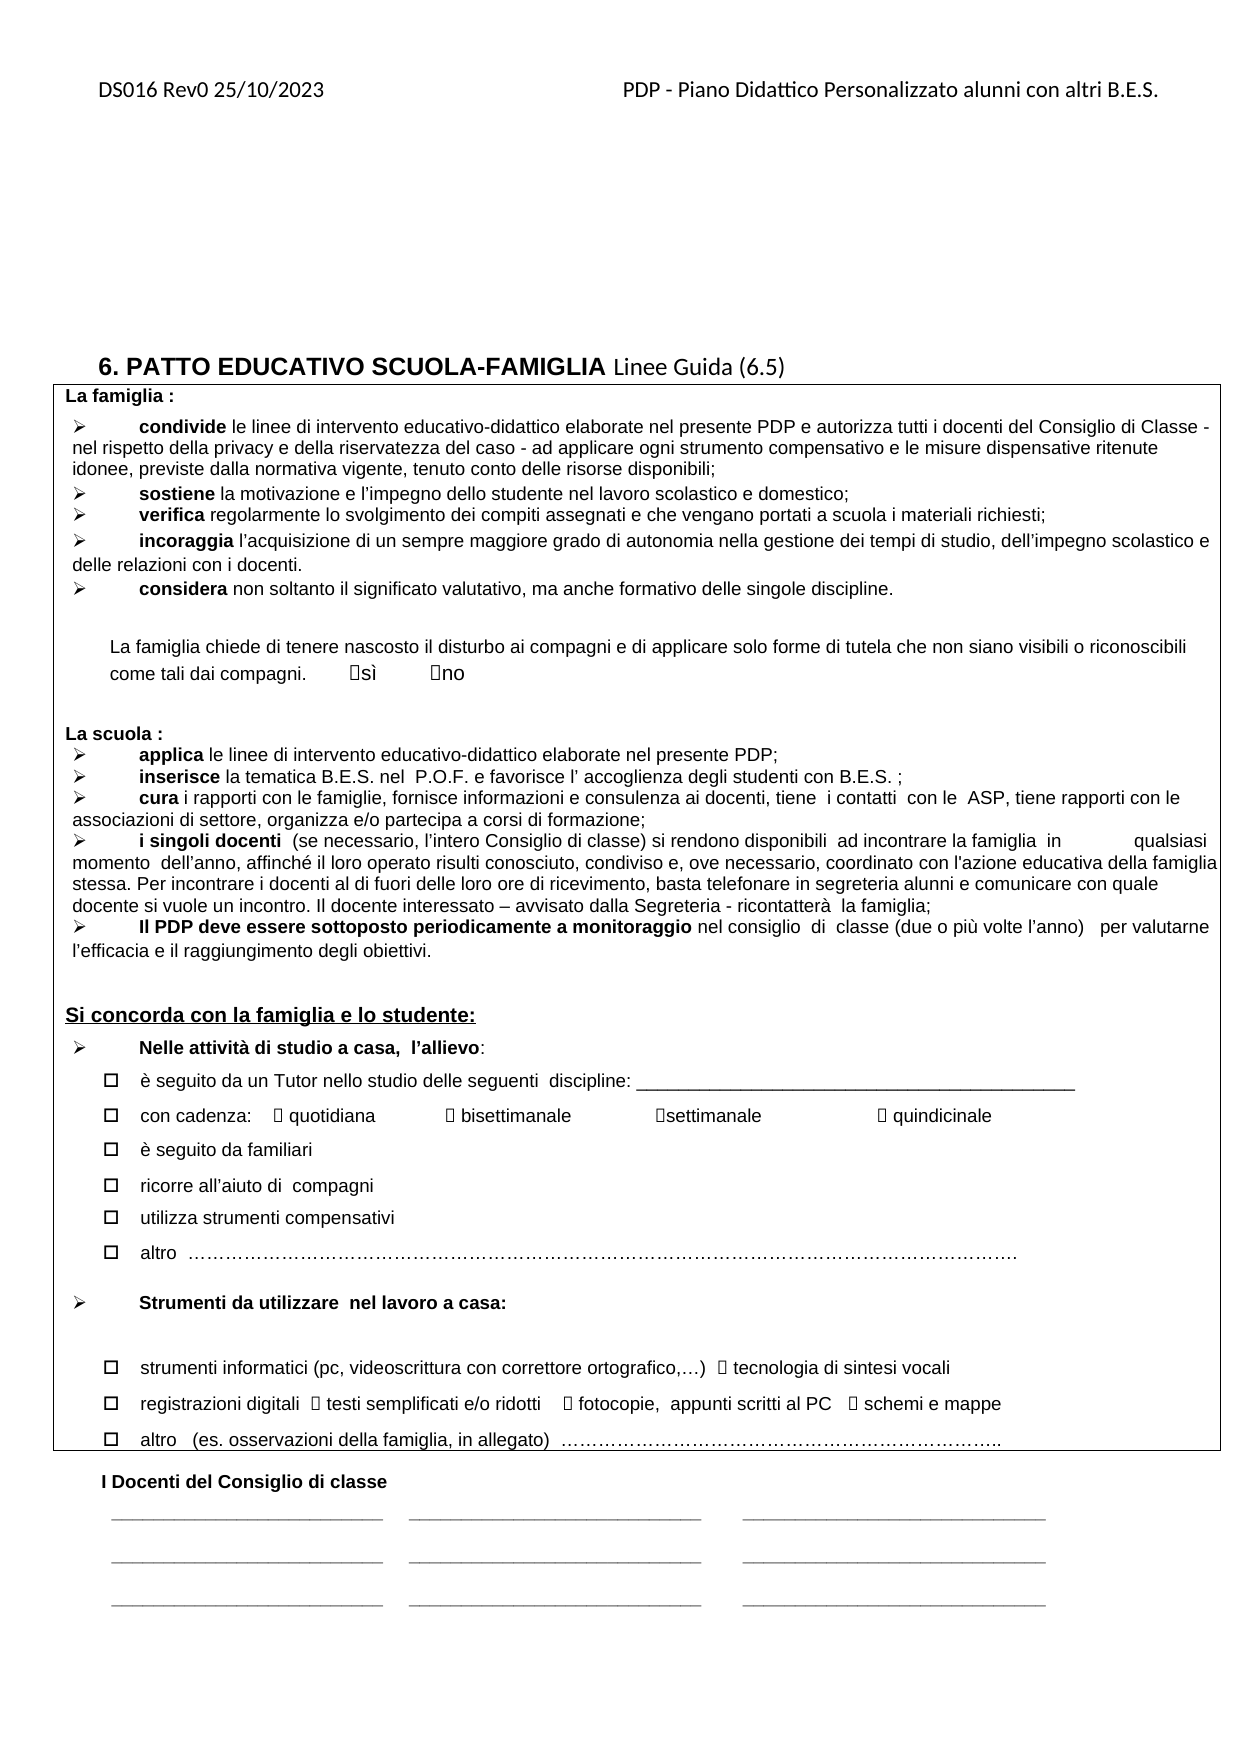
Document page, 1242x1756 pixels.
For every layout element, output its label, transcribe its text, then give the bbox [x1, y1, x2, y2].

text __________________________ ____________________________ _____________________________ [111, 1501, 1156, 1523]
text I Docenti del Consiglio di classe [98, 1471, 1131, 1493]
text 6. PATTO EDUCATIVO SCUOLA-FAMIGLIA Linee Guida (6.5) [98, 351, 1164, 382]
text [111, 1587, 1156, 1609]
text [111, 1544, 1156, 1566]
table_header La famiglia : condivide le linee di intervento educativo-didattico elaborate nel presente PDP e autorizza tutti i docenti del Consiglio di Classe - nel rispetto della privacy e della riservatezza del caso - ad applicare ogni strumento compensativo e le misure dispensative ritenute idonee, previste dalla normativa vigente, tenuto conto delle risorse disponibili; sostiene la motivazione e l’impegno dello studente nel lavoro scolastico e domestico; verifica regolarmente lo svolgimento dei compiti assegnati e che vengano portati a scuola i materiali richiesti; incoraggia l’acquisizione di un sempre maggiore grado di autonomia nella gestione dei tempi di studio, dell’impegno scolastico e delle relazioni con i docenti. considera non soltanto il significato valutativo, ma anche formativo delle singole discipline. La famiglia chiede di tenere nascosto il disturbo ai compagni e di applicare solo forme di tutela che non siano visibili o riconoscibili come tali dai compagni. sì no La scuola : applica le linee di intervento educativo-didattico elaborate nel presente PDP; inserisce la tematica B.E.S. nel P.O.F. e favorisce l’ accoglienza degli studenti con B.E.S. ; cura i rapporti con le famiglie, fornisce informazioni e consulenza ai docenti, tiene i contatti con le ASP, tiene rapporti con le associazioni di settore, organizza e/o partecipa a corsi di formazione; i singoli docenti (se necessario, l’intero Consiglio di classe) si rendono disponibili ad incontrare la famiglia in qualsiasi momento dell’anno, affinché il loro operato risulti conosciuto, condiviso e, ove necessario, coordinato con l'azione educativa della famiglia stessa. Per incontrare i docenti al di fuori delle loro ore di ricevimento, basta telefonare in segreteria alunni e comunicare con quale docente si vuole un incontro. Il docente interessato – avvisato dalla Segreteria - ricontatterà la famiglia; Il PDP deve essere sottoposto periodicamente a monitoraggio nel consiglio di classe (due o più volte l’anno) per valutarne l’efficacia e il raggiungimento degli obiettivi. Si concorda con la famiglia e lo studente: Nelle attività di studio a casa, l’allievo: è seguito da un Tutor nello studio delle seguenti discipline: __________________________________________ con cadenza:  quotidiana  bisettimanale settimanale  quindicinale è seguito da familiari ricorre all’aiuto di compagni utilizza strumenti compensativi altro ……………………………………………………………………………………………………………………. Strumenti da utilizzare nel lavoro a casa: strumenti informatici (pc, videoscrittura con correttore ortografico,…)  tecnologia di sintesi vocali registrazioni digitali  testi semplificati e/o ridotti  fotocopie, appunti scritti al PC  schemi e mappe altro (es. osservazioni della famiglia, in allegato) …………………………………………………………….. [54, 385, 1220, 1450]
